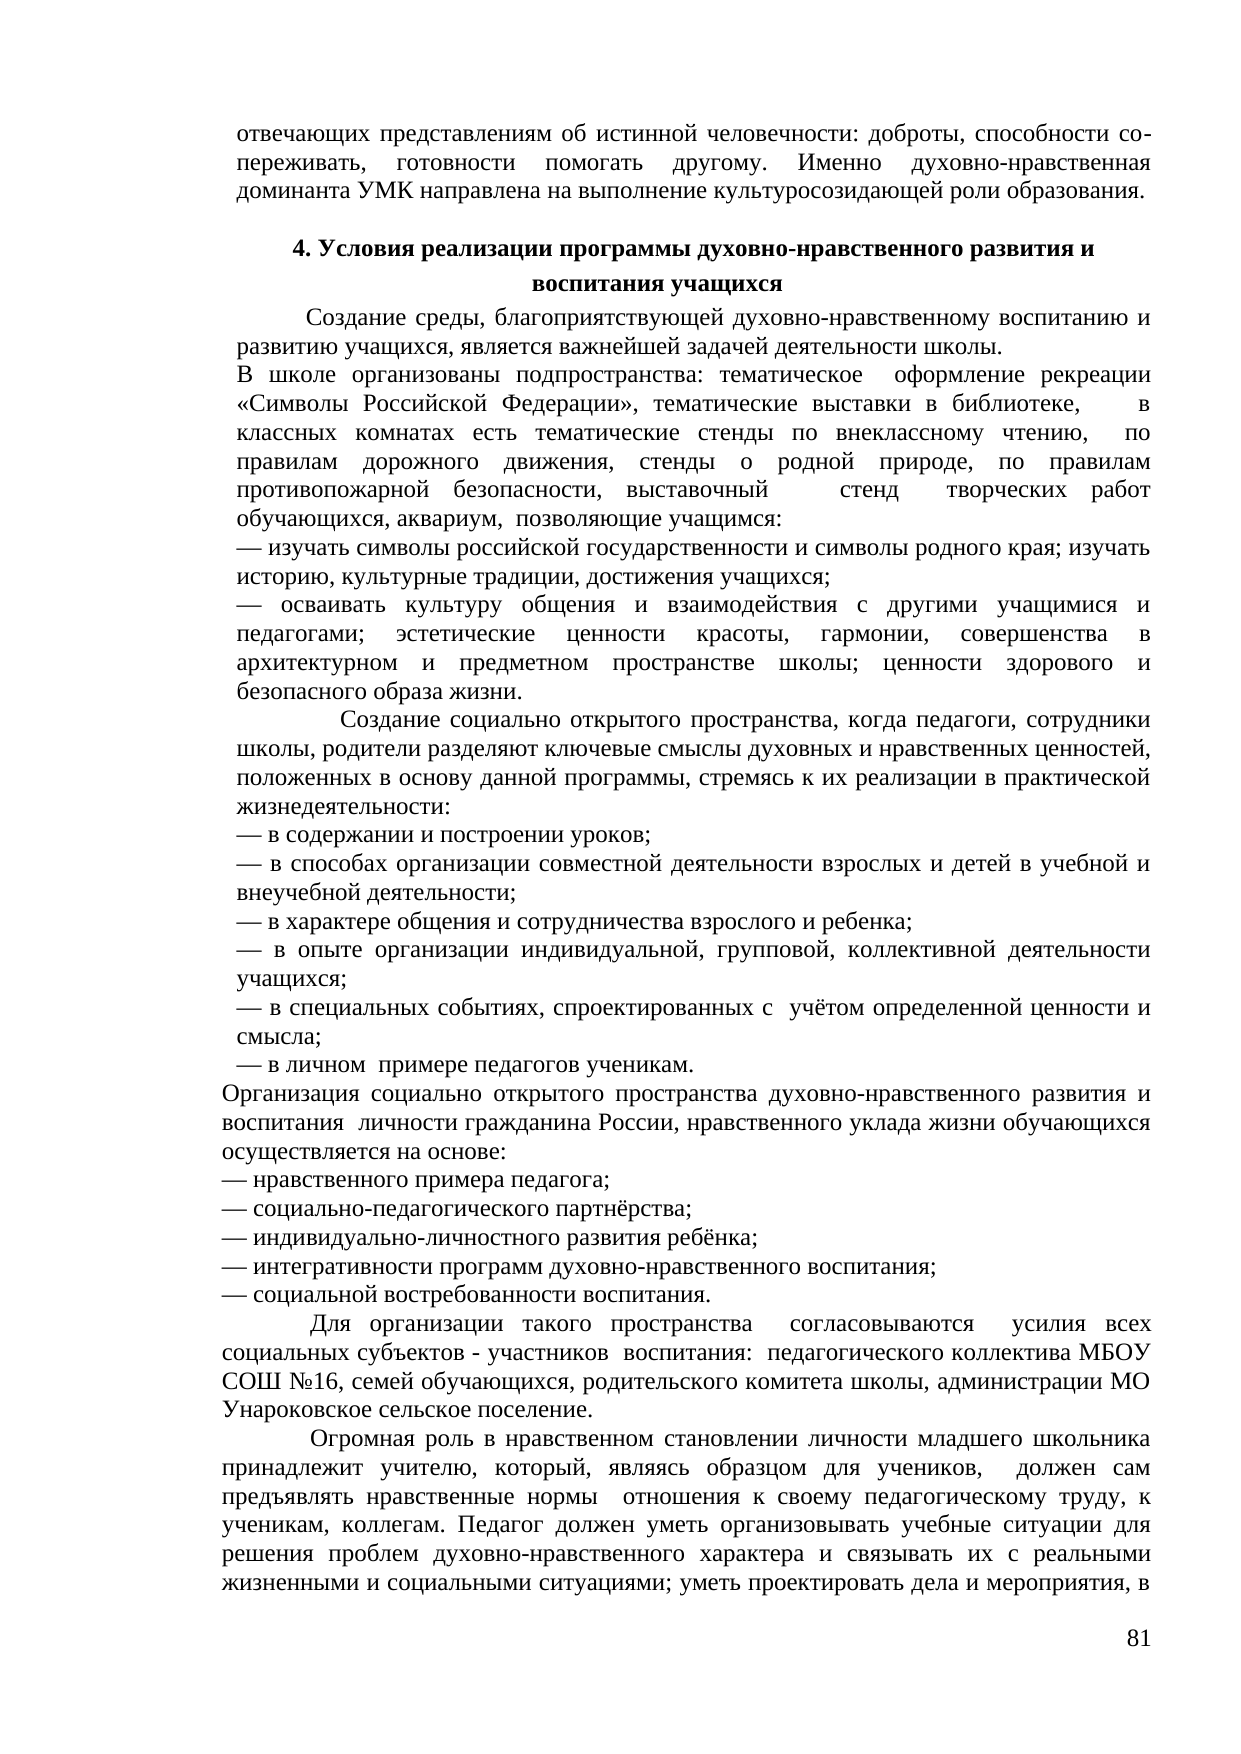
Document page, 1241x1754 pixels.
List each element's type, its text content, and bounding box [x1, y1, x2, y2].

text Для организации такого пространства согласовываются усилия всех социальных субъектов - участников воспитания: педагогического коллектива МБОУ СОШ №16, семей обучающихся, родительского комитета школы, администрации МО Унароковское сельское поселение. [222, 1308, 1152, 1423]
text — в специальных событиях, спроектированных с учётом определенной ценности и смысла; [236, 992, 1152, 1049]
text — осваивать культуру общения и взаимодействия с другими учащимися и педагогами; эстетические ценности красоты, гармонии, совершенства в архитектурном и предметном пространстве школы; ценности здорового и безопасного образа жизни. [236, 589, 1152, 704]
text 4. Условия реализации программы духовно-нравственного развития и воспитания учащихся [162, 233, 1152, 296]
text — социальной востребованности воспитания. [222, 1279, 1152, 1308]
text Организация социально открытого пространства духовно-нравственного развития и воспитания личности гражданина России, нравственного уклада жизни обучающихся осуществляется на основе: [222, 1078, 1152, 1164]
text — нравственного примера педагога; [222, 1164, 1152, 1193]
text — в способах организации совместной деятельности взрослых и детей в учебной и внеучебной деятельности; [236, 848, 1152, 906]
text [236, 118, 1152, 204]
text — в содержании и построении уроков; [236, 819, 1152, 848]
text — индивидуально-личностного развития ребёнка; [222, 1222, 1152, 1251]
text Создание среды, благоприятствующей духовно-нравственному воспитанию и развитию учащихся, является важнейшей задачей деятельности школы. [162, 302, 1152, 359]
text Создание социально открытого пространства, когда педагоги, сотрудники школы, родители разделяют ключевые смыслы духовных и нравственных ценностей, положенных в основу данной программы, стремясь к их реализации в практической жизнедеятельности: [148, 704, 1152, 819]
text — интегративности программ духовно-нравственного воспитания; [222, 1251, 1152, 1279]
text — изучать символы российской государственности и символы родного края; изучать историю, культурные традиции, достижения учащихся; [236, 532, 1152, 589]
text — социально-педагогического партнёрства; [222, 1193, 1152, 1222]
text — в личном примере педагогов ученикам. [236, 1049, 1152, 1078]
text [222, 1423, 1152, 1596]
text — в характере общения и сотрудничества взрослого и ребенка; [236, 906, 1152, 934]
text — в опыте организации индивидуальной, групповой, коллективной деятельности учащихся; [236, 934, 1152, 992]
text В школе организованы подпространства: тематическое оформление рекреации «Символы Российской Федерации», тематические выставки в библиотеке, в классных комнатах есть тематические стенды по внеклассному чтению, по правилам дорожного движения, стенды о родной природе, по правилам противопожарной безопасности, выставочный стенд творческих работ обучающихся, аквариум, позволяющие учащимся: [162, 359, 1152, 532]
